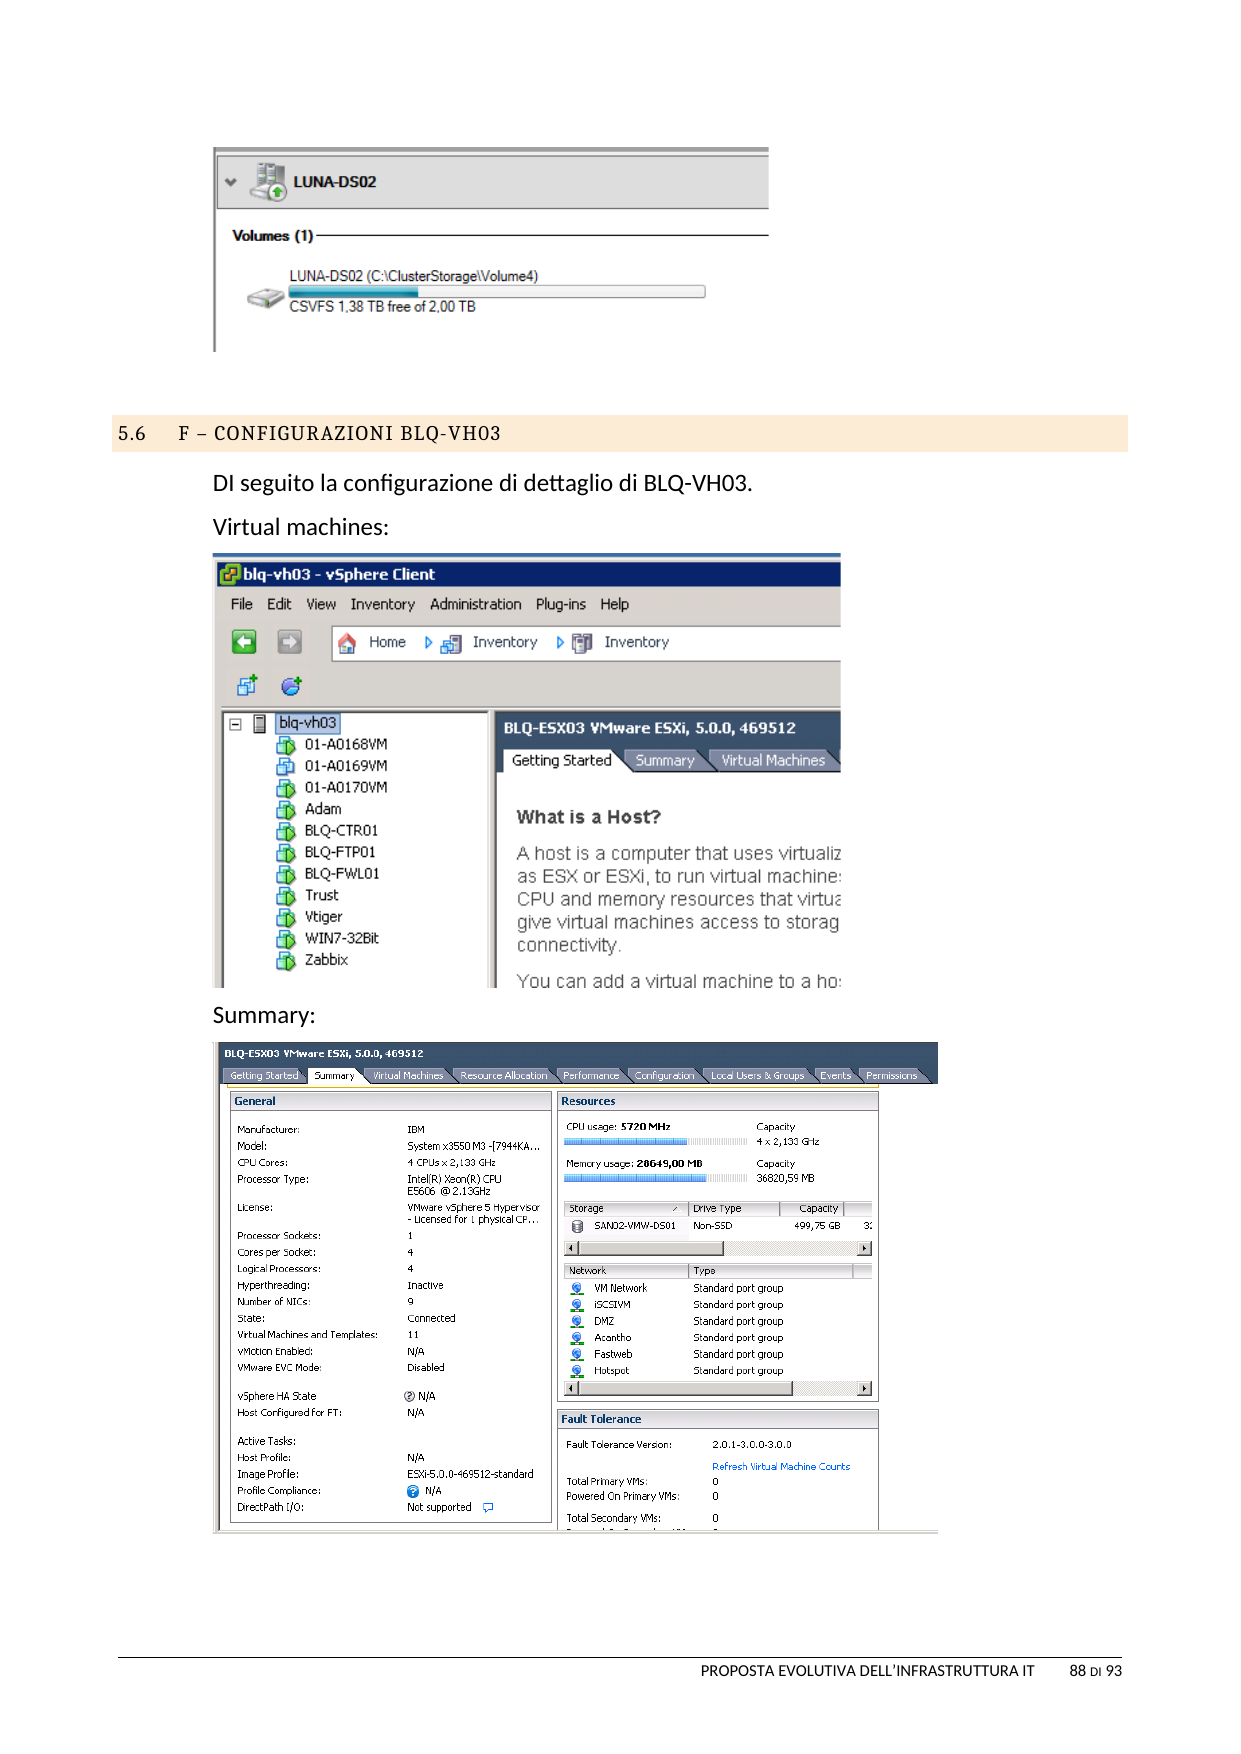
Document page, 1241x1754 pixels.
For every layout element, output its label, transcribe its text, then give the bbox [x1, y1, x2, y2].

picture [212, 1042, 938, 1534]
picture [212, 553, 841, 988]
picture [212, 147, 769, 352]
text Virtual machines: [177, 511, 1122, 541]
text DI seguito la configurazione di dettaglio di BLQ-VH03. [177, 468, 1122, 498]
subtitle F – Configurazioni BLQ-VH03 [118, 421, 1122, 445]
text Summary: [177, 1000, 1122, 1030]
